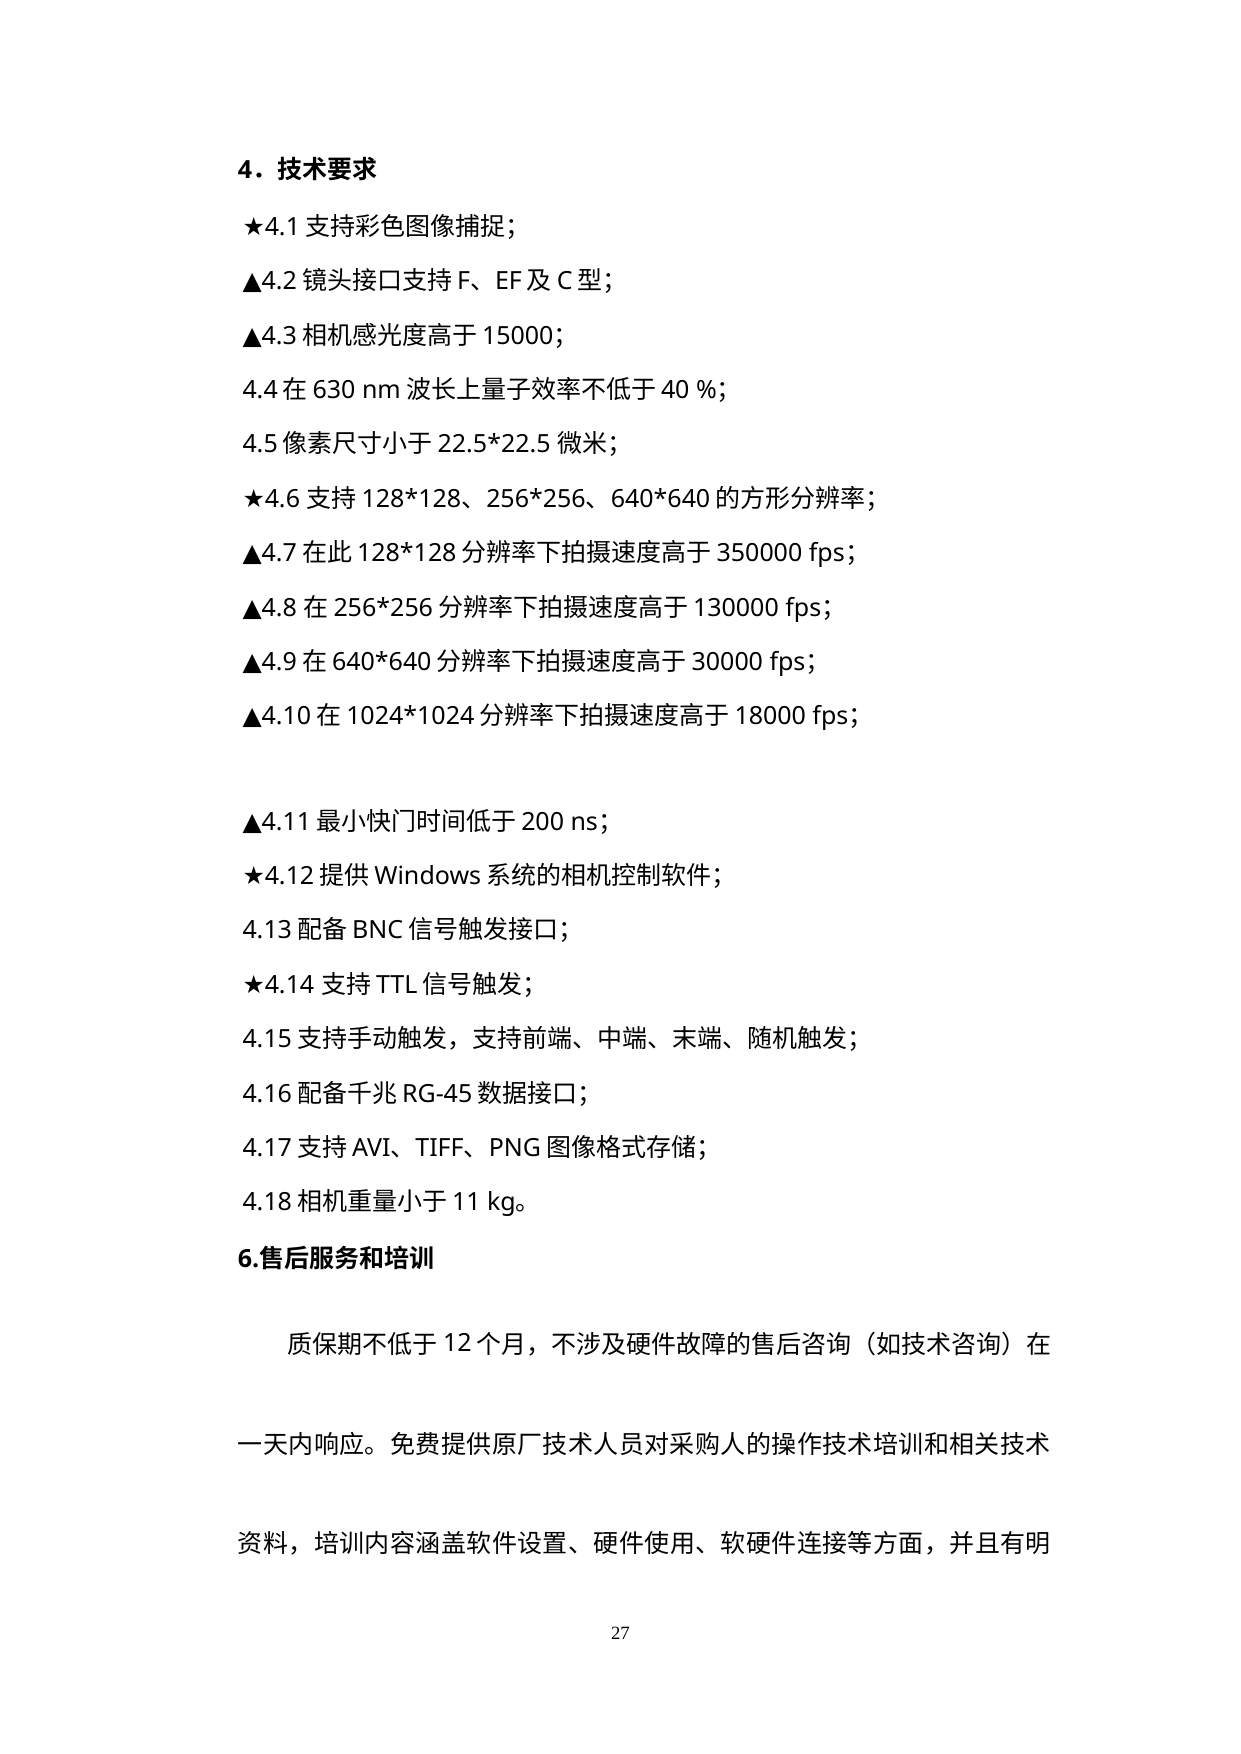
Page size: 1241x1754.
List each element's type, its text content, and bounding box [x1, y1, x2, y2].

text 4.15支持手动触发，支持前端、中端、末端、随机触发； [242, 1019, 1053, 1055]
text ★4.12提供Windows系统的相机控制软件； [242, 856, 1053, 892]
text ▲4.8 在256*256分辨率下拍摄速度高于130000 fps； [242, 587, 1053, 623]
text ★4.1支持彩色图像捕捉； [242, 206, 1053, 243]
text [238, 1295, 1053, 1560]
text 4.17支持AVI、TIFF、PNG图像格式存储； [242, 1127, 1053, 1164]
text ▲4.2镜头接口支持F、EF及C型； [242, 261, 1053, 297]
subtitle 6.售后服务和培训 [187, 1238, 1053, 1274]
text 4.4在630 nm波长上量子效率不低于40 %； [242, 369, 1053, 406]
text ▲4.9在640*640分辨率下拍摄速度高于30000 fps； [242, 641, 1053, 678]
text ▲4.11最小快门时间低于200 ns； [242, 801, 1053, 837]
text ▲4.3相机感光度高于15000； [242, 315, 1053, 351]
text ▲4.10在1024*1024分辨率下拍摄速度高于18000 fps； [242, 696, 1053, 732]
text 4.16配备千兆RG-45数据接口； [242, 1073, 1053, 1109]
text 4.5像素尺寸小于22.5*22.5 微米； [242, 424, 1053, 460]
text ▲4.7在此128*128分辨率下拍摄速度高于350000 fps； [242, 533, 1053, 569]
text 4.18相机重量小于11 kg。 [242, 1182, 1053, 1218]
subtitle 4．技术要求 [187, 150, 1053, 186]
text ★4.14 支持TTL信号触发； [242, 964, 1053, 1001]
text 4.13配备BNC信号触发接口； [242, 910, 1053, 946]
text ★4.6 支持128*128、256*256、640*640的方形分辨率； [242, 478, 1053, 514]
